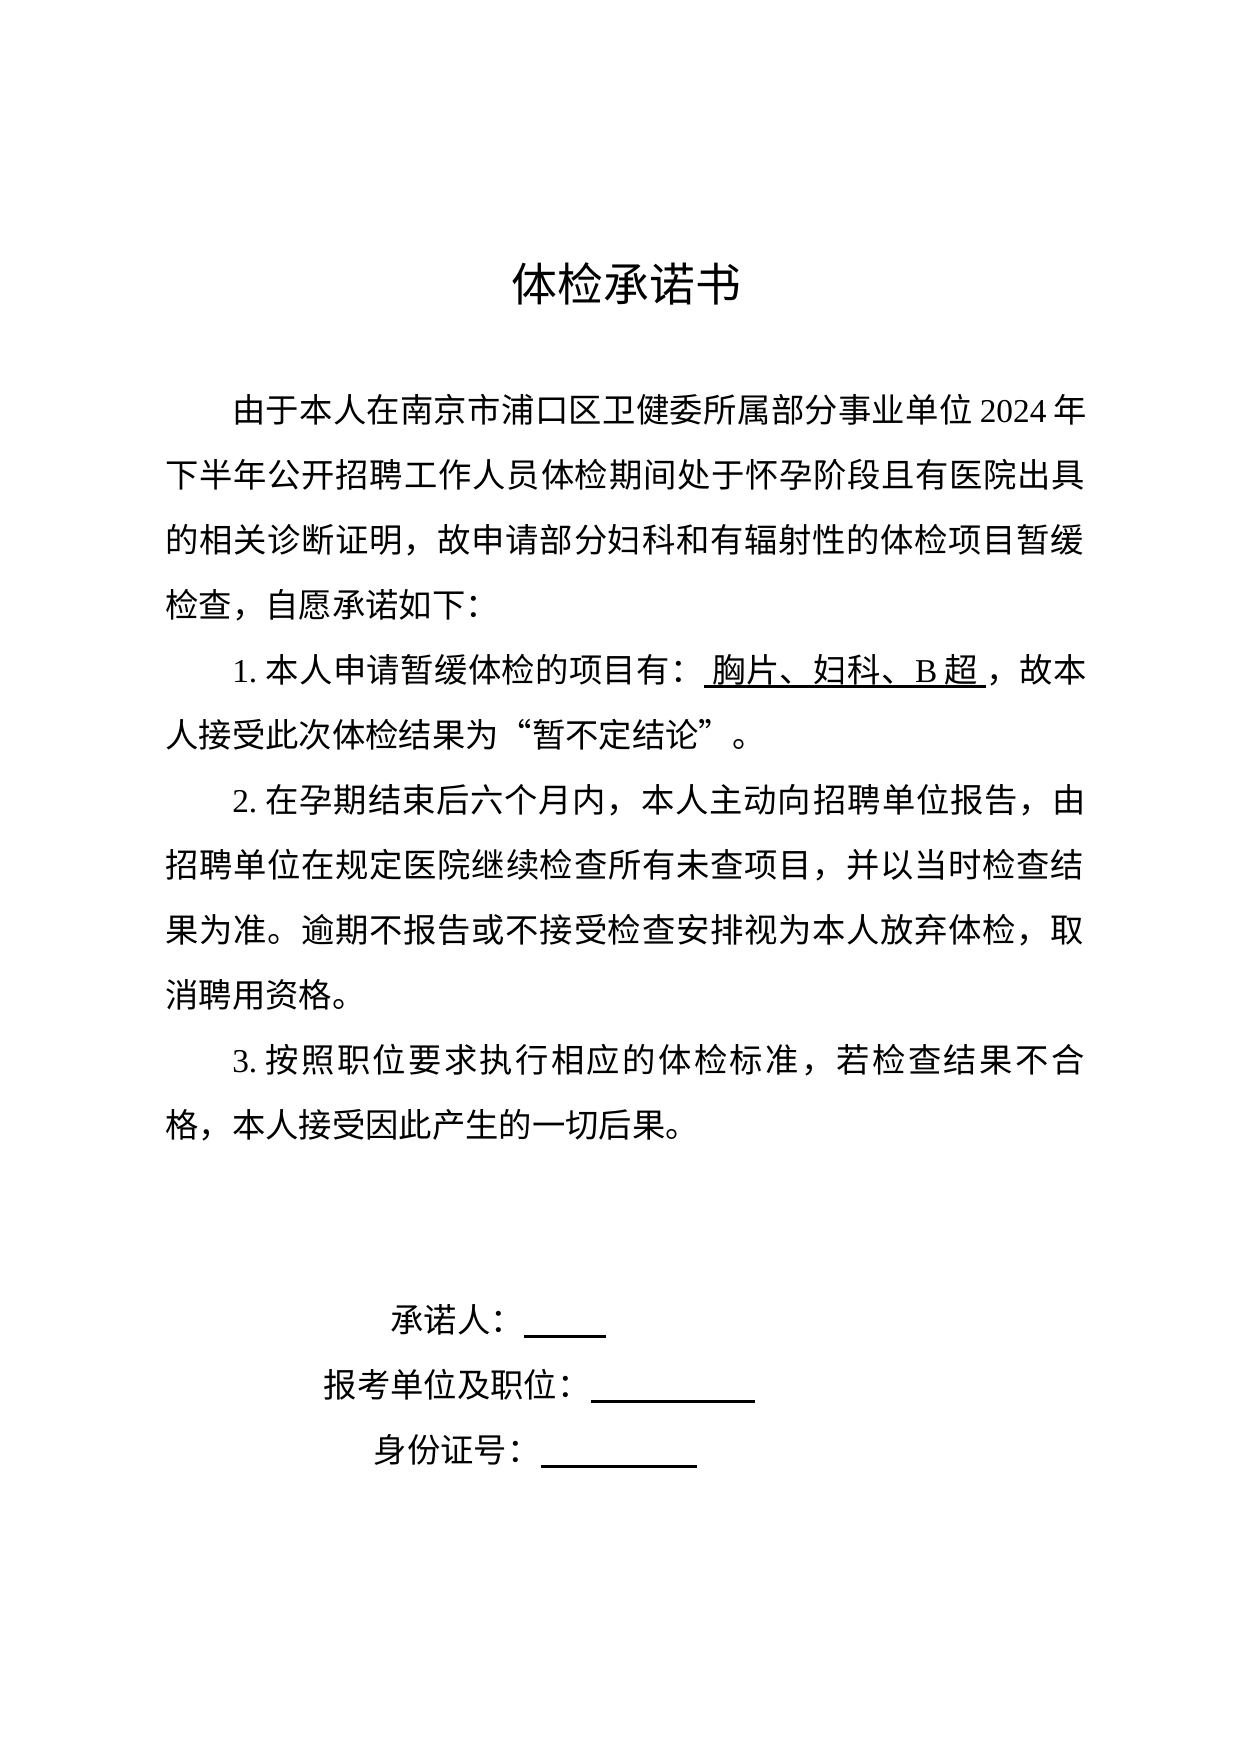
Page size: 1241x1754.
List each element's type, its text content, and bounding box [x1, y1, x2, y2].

list 本人申请暂缓体检的项目有： 胸片、妇科、B超 ，故本人接受此次体检结果为“暂不定结论”。 [165, 636, 1087, 766]
text 体检承诺书 [165, 233, 1087, 330]
list 在孕期结束后六个月内，本人主动向招聘单位报告，由招聘单位在规定医院继续检查所有未查项目，并以当时检查结果为准。逾期不报告或不接受检查安排视为本人放弃体检，取消聘用资格。 [165, 766, 1087, 1026]
text 报考单位及职位： [165, 1351, 1087, 1416]
text 承诺人： [165, 1286, 1087, 1351]
text 由于本人在南京市浦口区卫健委所属部分事业单位2024年下半年公开招聘工作人员体检期间处于怀孕阶段且有医院出具的相关诊断证明，故申请部分妇科和有辐射性的体检项目暂缓检查，自愿承诺如下： [165, 376, 1087, 636]
list 按照职位要求执行相应的体检标准，若检查结果不合格，本人接受因此产生的一切后果。 [165, 1026, 1087, 1156]
text 身份证号： [165, 1416, 1087, 1481]
